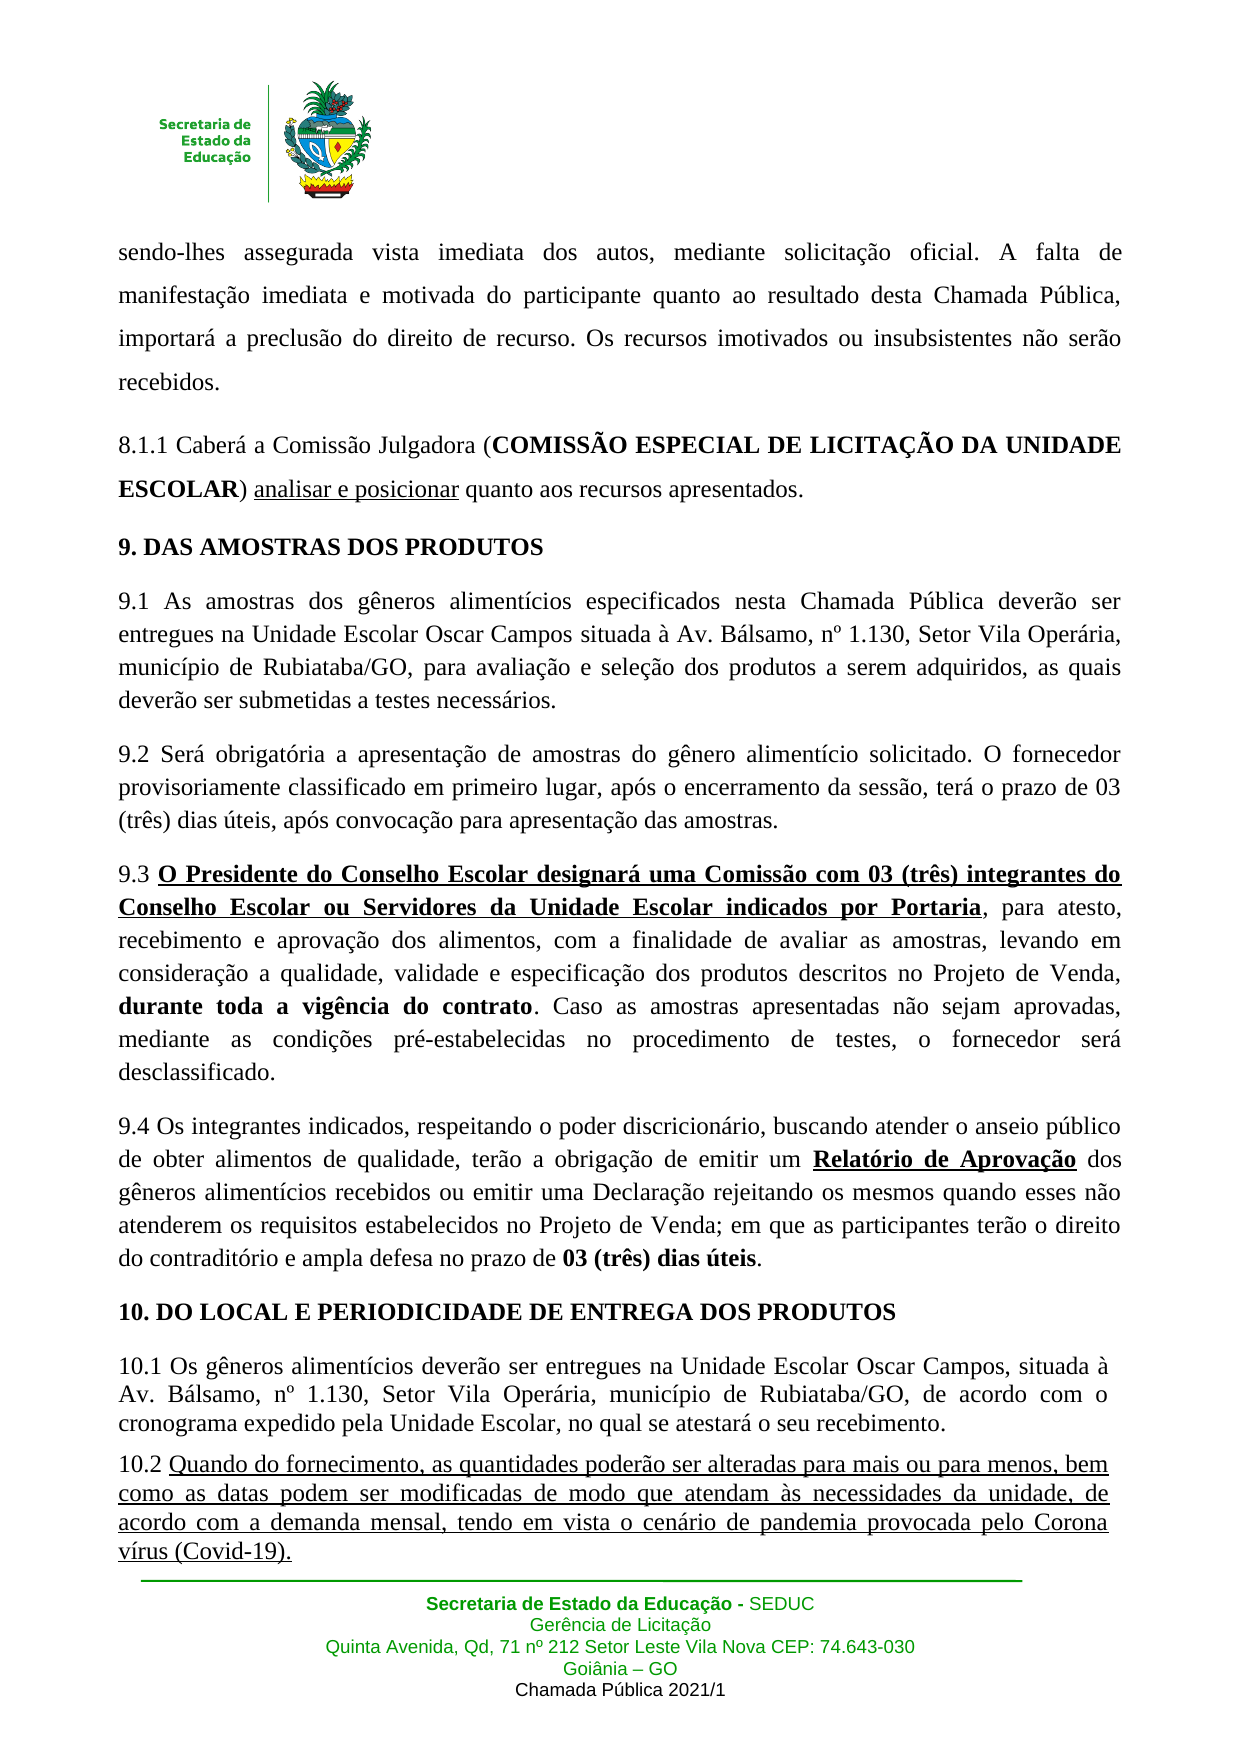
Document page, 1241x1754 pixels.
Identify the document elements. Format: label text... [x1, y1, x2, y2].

text 9.2 Será obrigatória a apresentação de amostras do gênero alimentício solicitado. O fornecedor provisoriamente classificado em primeiro lugar, após o encerramento da sessão, terá o prazo de 03 (três) dias úteis, após convocação para apresentação das amostras. [118, 739, 1122, 834]
text 9. DAS AMOSTRAS DOS PRODUTOS [118, 532, 1028, 561]
text 10.2 Quando do fornecimento, as quantidades poderão ser alteradas para mais ou para menos, bem como as datas podem ser modificadas de modo que atendam às necessidades da unidade, de acordo com a demanda mensal, tendo em vista o cenário de pandemia provocada pelo Corona vírus (Covid-19). [118, 1449, 1110, 1503]
text 10.2 Quando do fornecimento, as quantidades poderão ser alteradas para mais ou para menos, bem como as datas podem ser modificadas de modo que atendam às necessidades da unidade, de acordo com a demanda mensal, tendo em vista o cenário de pandemia provocada pelo Corona vírus (Covid-19). [118, 1505, 1110, 1564]
text 9.1 As amostras dos gêneros alimentícios especificados nesta Chamada Pública deverão ser entregues na Unidade Escolar Oscar Campos situada à Av. Bálsamo, nº 1.130, Setor Vila Operária, município de Rubiataba/GO, para avaliação e seleção dos produtos a serem adquiridos, as quais deverão ser submetidas a testes necessários. [118, 586, 1122, 714]
text 10. DO LOCAL E PERIODICIDADE DE ENTREGA DOS PRODUTOS [118, 1297, 1118, 1326]
text 10.1 Os gêneros alimentícios deverão ser entregues na Unidade Escolar Oscar Campos, situada à Av. Bálsamo, nº 1.130, Setor Vila Operária, município de Rubiataba/GO, de acordo com o cronograma expedido pela Unidade Escolar, no qual se atestará o seu recebimento. [118, 1351, 1110, 1437]
text 9.4 Os integrantes indicados, respeitando o poder discricionário, buscando atender o anseio público de obter alimentos de qualidade, terão a obrigação de emitir um Relatório de Aprovação dos gêneros alimentícios recebidos ou emitir uma Declaração rejeitando os mesmos quando esses não atenderem os requisitos estabelecidos no Projeto de Venda; em que as participantes terão o direito do contraditório e ampla defesa no prazo de 03 (três) dias úteis. [118, 1111, 1122, 1272]
picture [118, 73, 412, 210]
text 8.1.1 Caberá a Comissão Julgadora (COMISSÃO ESPECIAL DE LICITAÇÃO DA UNIDADE ESCOLAR) analisar e posicionar quanto aos recursos apresentados. [118, 431, 1122, 502]
text 9.3 O Presidente do Conselho Escolar designará uma Comissão com 03 (três) integrantes do Conselho Escolar ou Servidores da Unidade Escolar indicados por Portaria, para atesto, recebimento e aprovação dos alimentos, com a finalidade de avaliar as amostras, levando em consideração a qualidade, validade e especificação dos produtos descritos no Projeto de Venda, durante toda a vigência do contrato. Caso as amostras apresentadas não sejam aprovadas, mediante as condições pré-estabelecidas no procedimento de testes, o fornecedor será desclassificado. [118, 859, 1122, 1086]
